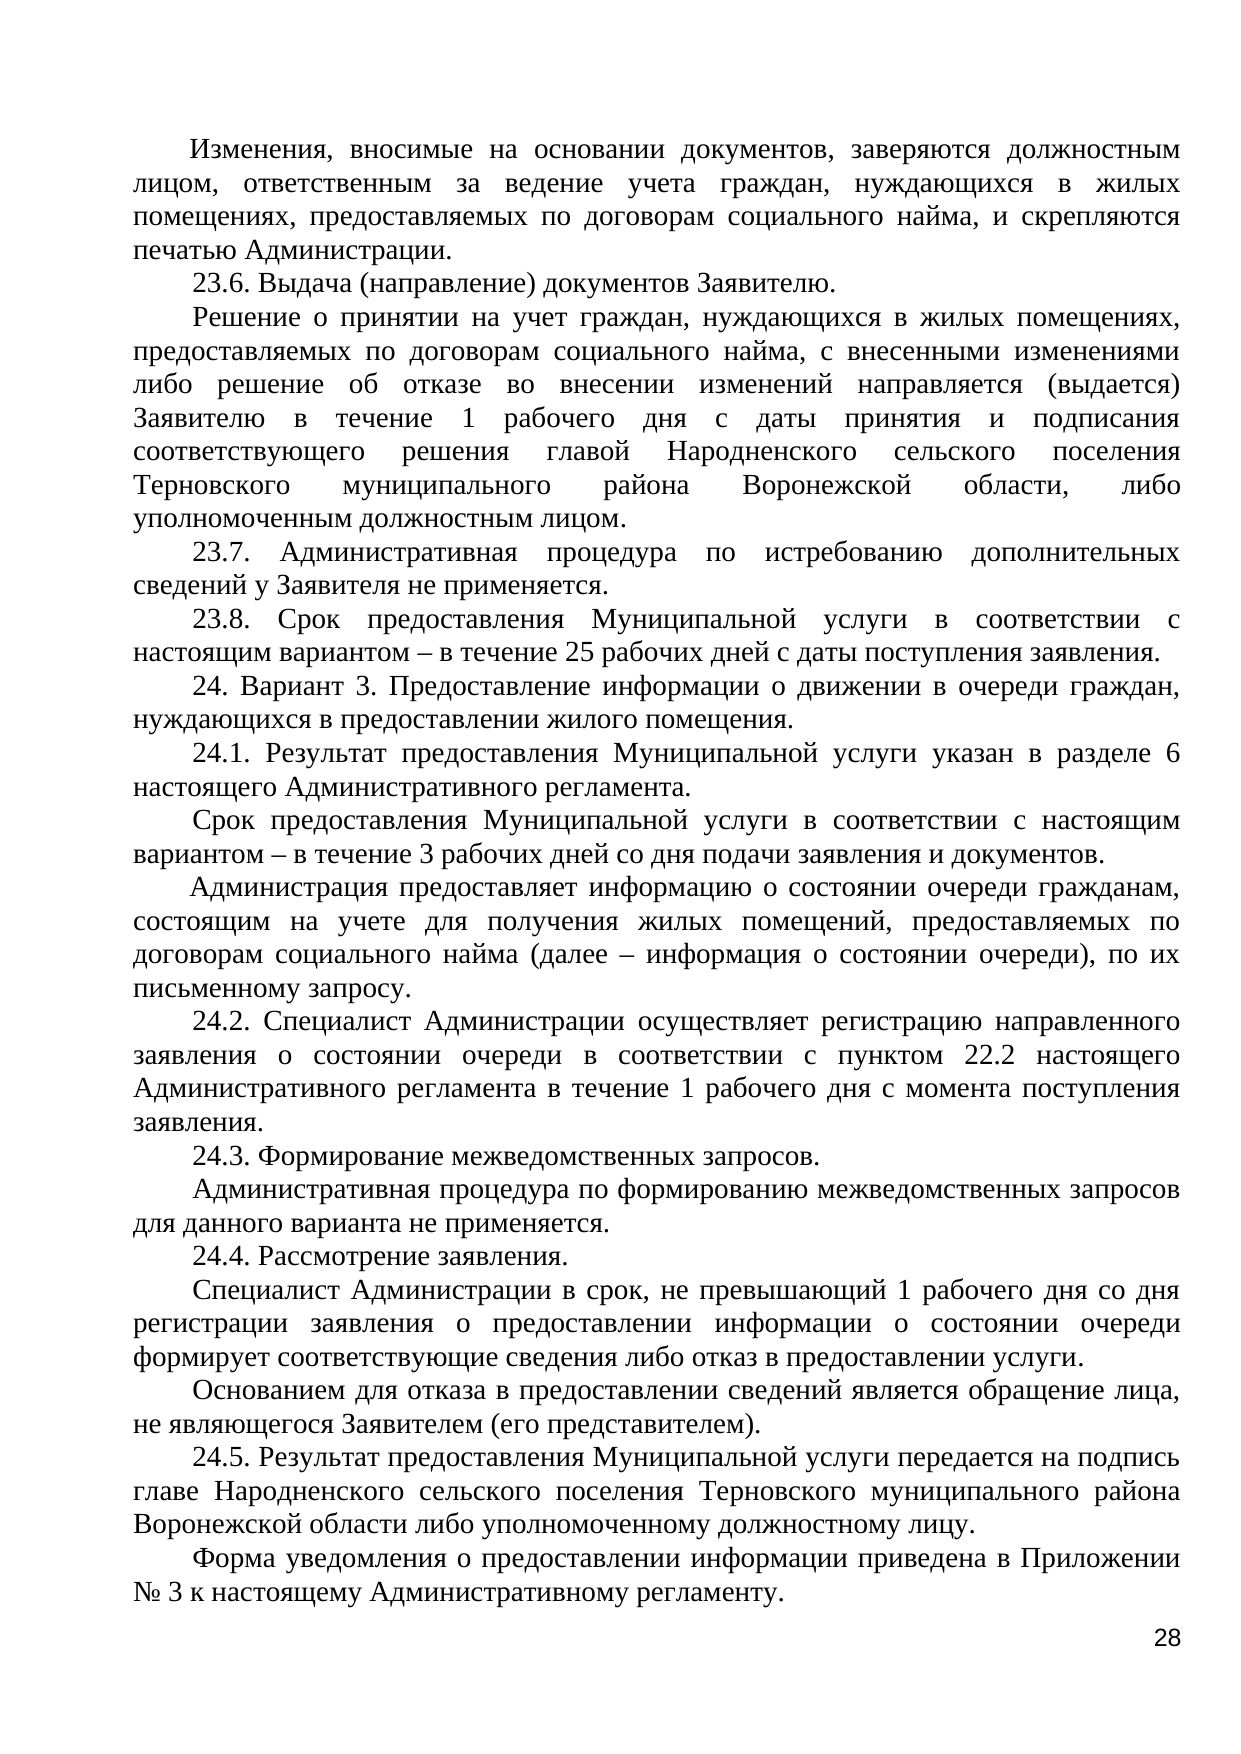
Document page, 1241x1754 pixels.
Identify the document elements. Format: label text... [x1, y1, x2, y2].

text 23.7. Административная процедура по истребованию дополнительных сведений у Заявителя не применяется. [133, 534, 1181, 601]
text Изменения, вносимые на основании документов, заверяются должностным лицом, ответственным за ведение учета граждан, нуждающихся в жилых помещениях, предоставляемых по договорам социального найма, и скрепляются печатью Администрации. [133, 131, 1181, 266]
text Форма уведомления о предоставлении информации приведена в Приложении № 3 к настоящему Административному регламенту. [133, 1540, 1181, 1607]
text 24.2. Специалист Администрации осуществляет регистрацию направленного заявления о состоянии очереди в соответствии с пунктом 22.2 настоящего Административного регламента в течение 1 рабочего дня с момента поступления заявления. [133, 1003, 1181, 1138]
text 24.1. Результат предоставления Муниципальной услуги указан в разделе 6 настоящего Административного регламента. [133, 735, 1181, 802]
text 23.6. Выдача (направление) документов Заявителю. [133, 266, 1181, 299]
text Административная процедура по формированию межведомственных запросов для данного варианта не применяется. [133, 1171, 1181, 1238]
text Срок предоставления Муниципальной услуги в соответствии с настоящим вариантом – в течение 3 рабочих дней со дня подачи заявления и документов. [133, 802, 1181, 869]
text 24.5. Результат предоставления Муниципальной услуги передается на подпись главе Народненского сельского поселения Терновского муниципального района Воронежской области либо уполномоченному должностному лицу. [133, 1439, 1181, 1540]
text 23.8. Срок предоставления Муниципальной услуги в соответствии с настоящим вариантом – в течение 25 рабочих дней с даты поступления заявления. [133, 601, 1181, 668]
text 24. Вариант 3. Предоставление информации о движении в очереди граждан, нуждающихся в предоставлении жилого помещения. [133, 668, 1181, 735]
text Основанием для отказа в предоставлении сведений является обращение лица, не являющегося Заявителем (его представителем). [133, 1372, 1181, 1439]
text 24.4. Рассмотрение заявления. [133, 1238, 1181, 1272]
text Специалист Администрации в срок, не превышающий 1 рабочего дня со дня регистрации заявления о предоставлении информации о состоянии очереди формирует соответствующие сведения либо отказ в предоставлении услуги. [133, 1272, 1181, 1372]
text Администрация предоставляет информацию о состоянии очереди гражданам, состоящим на учете для получения жилых помещений, предоставляемых по договорам социального найма (далее – информация о состоянии очереди), по их письменному запросу. [133, 869, 1181, 1003]
text Решение о принятии на учет граждан, нуждающихся в жилых помещениях, предоставляемых по договорам социального найма, с внесенными изменениями либо решение об отказе во внесении изменений направляется (выдается) Заявителю в течение 1 рабочего дня с даты принятия и подписания соответствующего решения главой Народненского сельского поселения Терновского муниципального района Воронежской области, либо уполномоченным должностным лицом. [133, 299, 1181, 534]
text 24.3. Формирование межведомственных запросов. [133, 1138, 1181, 1171]
